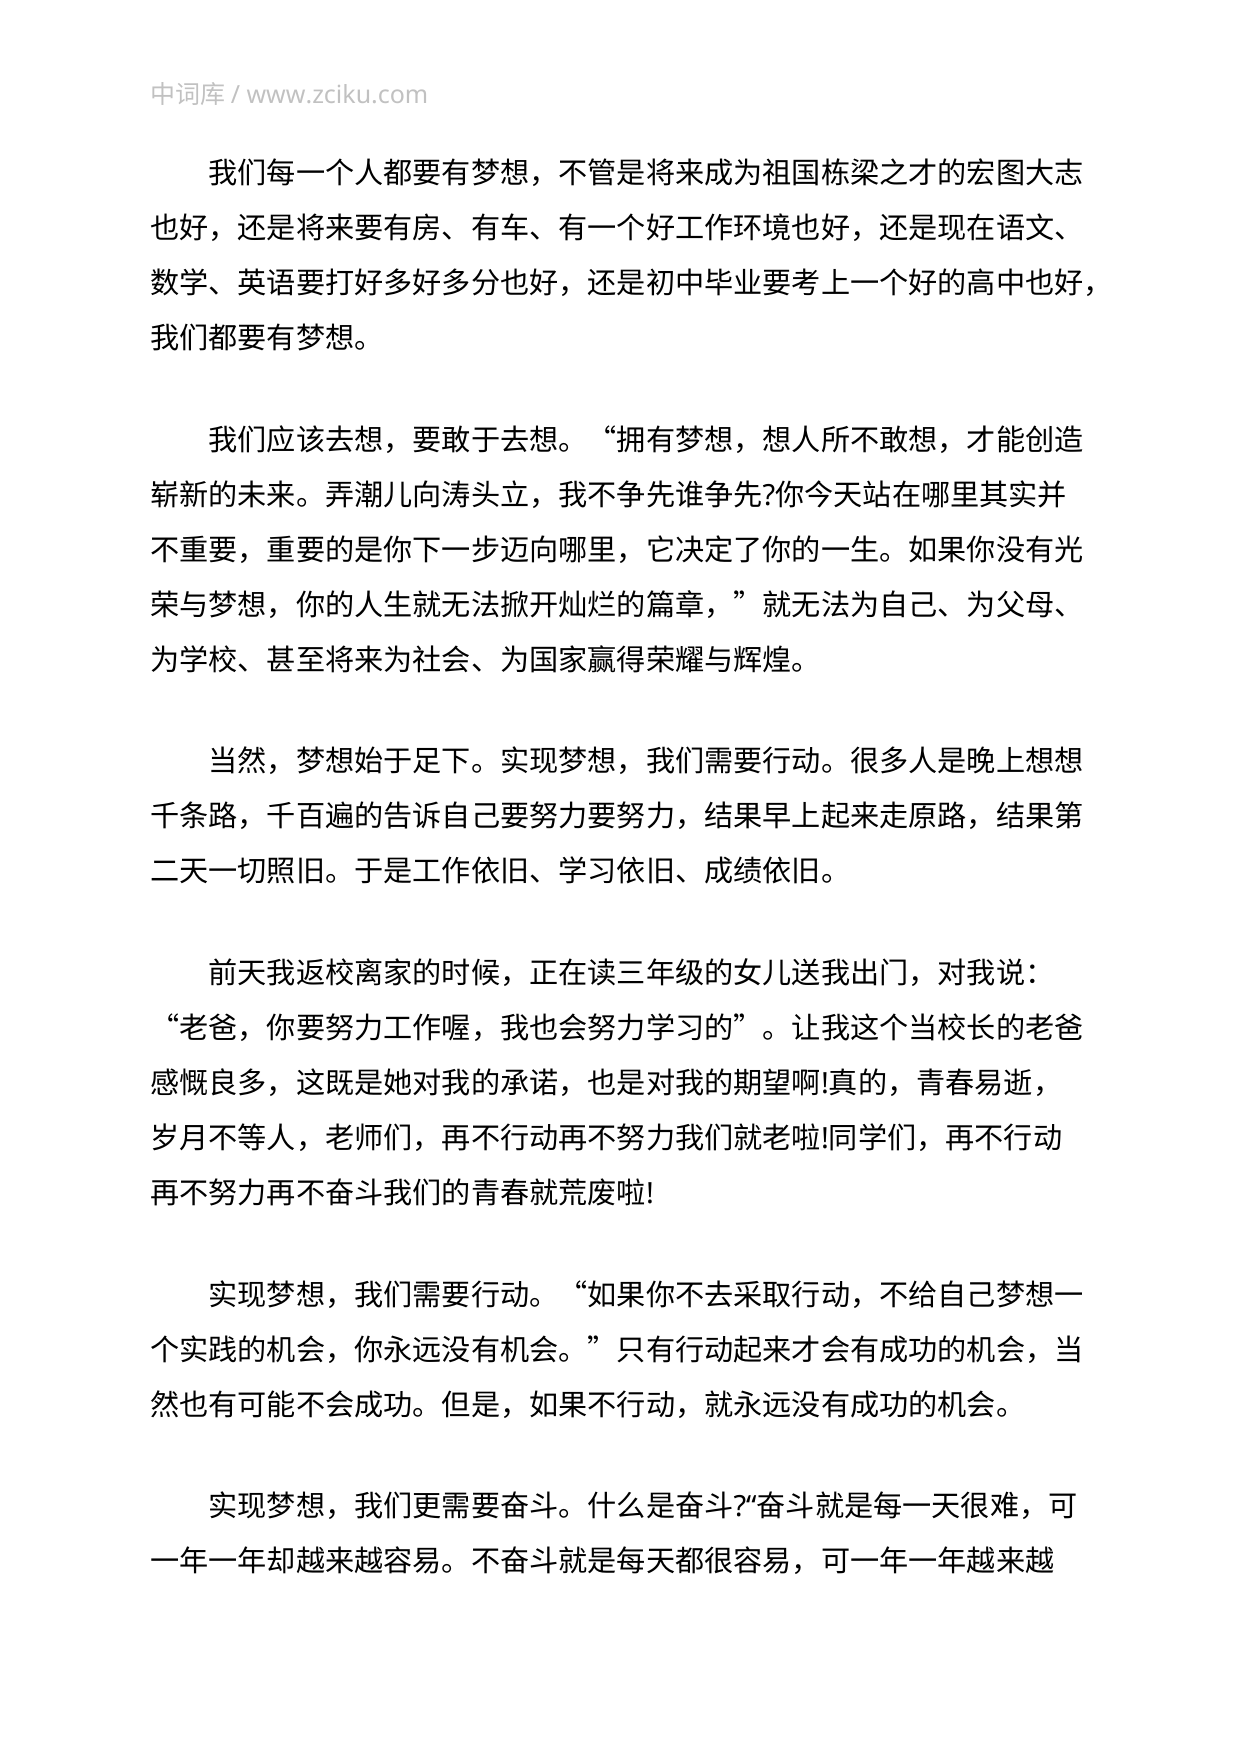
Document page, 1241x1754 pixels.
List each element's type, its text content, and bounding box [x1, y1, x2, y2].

text 实现梦想，我们需要行动。“如果你不去采取行动，不给自己梦想一个实践的机会，你永远没有机会。”只有行动起来才会有成功的机会，当然也有可能不会成功。但是，如果不行动，就永远没有成功的机会。 [150, 1271, 1090, 1423]
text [150, 1483, 1090, 1580]
text 当然，梦想始于足下。实现梦想，我们需要行动。很多人是晚上想想千条路，千百遍的告诉自己要努力要努力，结果早上起来走原路，结果第二天一切照旧。于是工作依旧、学习依旧、成绩依旧。 [150, 738, 1090, 890]
text 我们应该去想，要敢于去想。“拥有梦想，想人所不敢想，才能创造崭新的未来。弄潮儿向涛头立，我不争先谁争先?你今天站在哪里其实并不重要，重要的是你下一步迈向哪里，它决定了你的一生。如果你没有光荣与梦想，你的人生就无法掀开灿烂的篇章，”就无法为自己、为父母、为学校、甚至将来为社会、为国家赢得荣耀与辉煌。 [150, 416, 1090, 678]
text 我们每一个人都要有梦想，不管是将来成为祖国栋梁之才的宏图大志也好，还是将来要有房、有车、有一个好工作环境也好，还是现在语文、数学、英语要打好多好多分也好，还是初中毕业要考上一个好的高中也好，我们都要有梦想。 [150, 150, 1090, 357]
text 前天我返校离家的时候，正在读三年级的女儿送我出门，对我说：“老爸，你要努力工作喔，我也会努力学习的”。让我这个当校长的老爸感慨良多，这既是她对我的承诺，也是对我的期望啊!真的，青春易逝，岁月不等人，老师们，再不行动再不努力我们就老啦!同学们，再不行动再不努力再不奋斗我们的青春就荒废啦! [150, 949, 1090, 1212]
